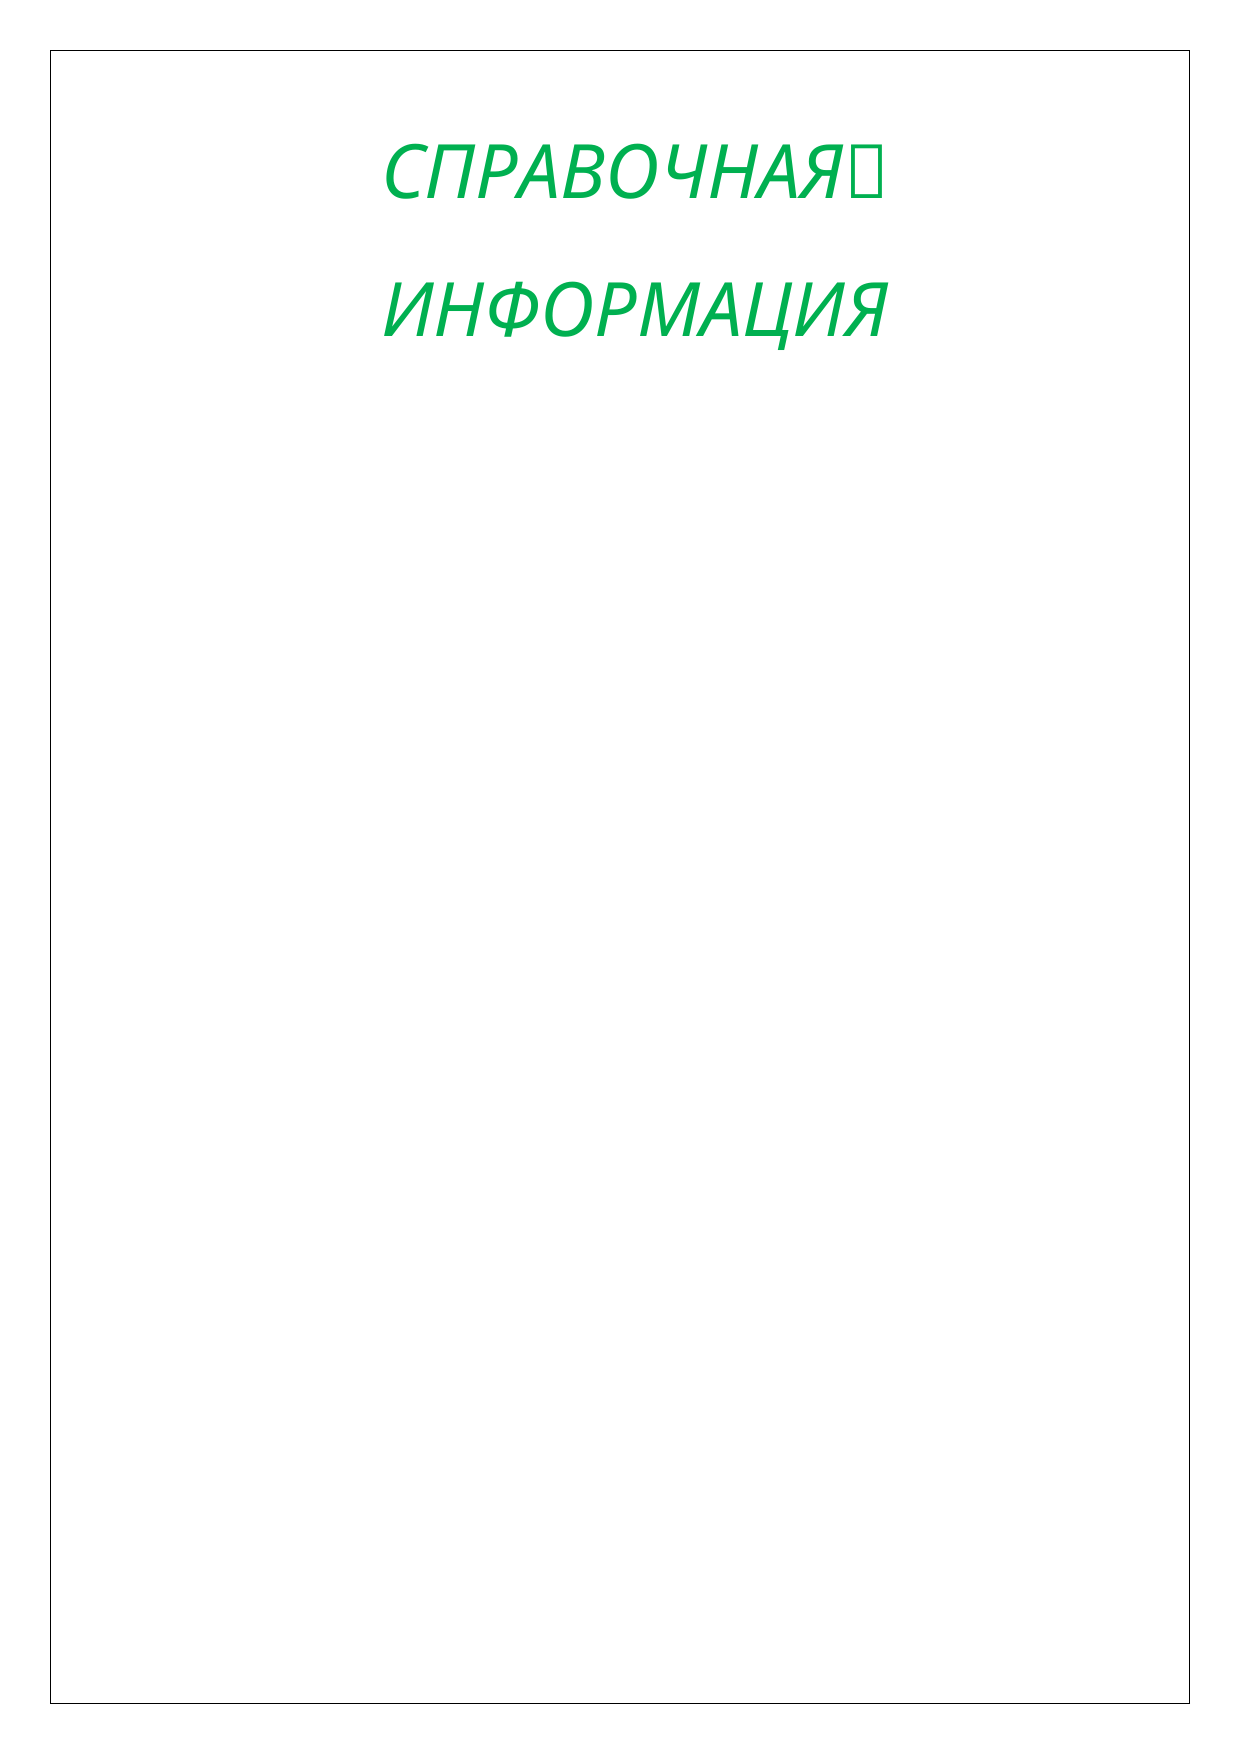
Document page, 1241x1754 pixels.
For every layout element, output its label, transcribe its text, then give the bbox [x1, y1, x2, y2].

text ИНФОРМАЦИЯ [118, 256, 1152, 358]
text СПРАВОЧНАЯ [118, 118, 1152, 220]
